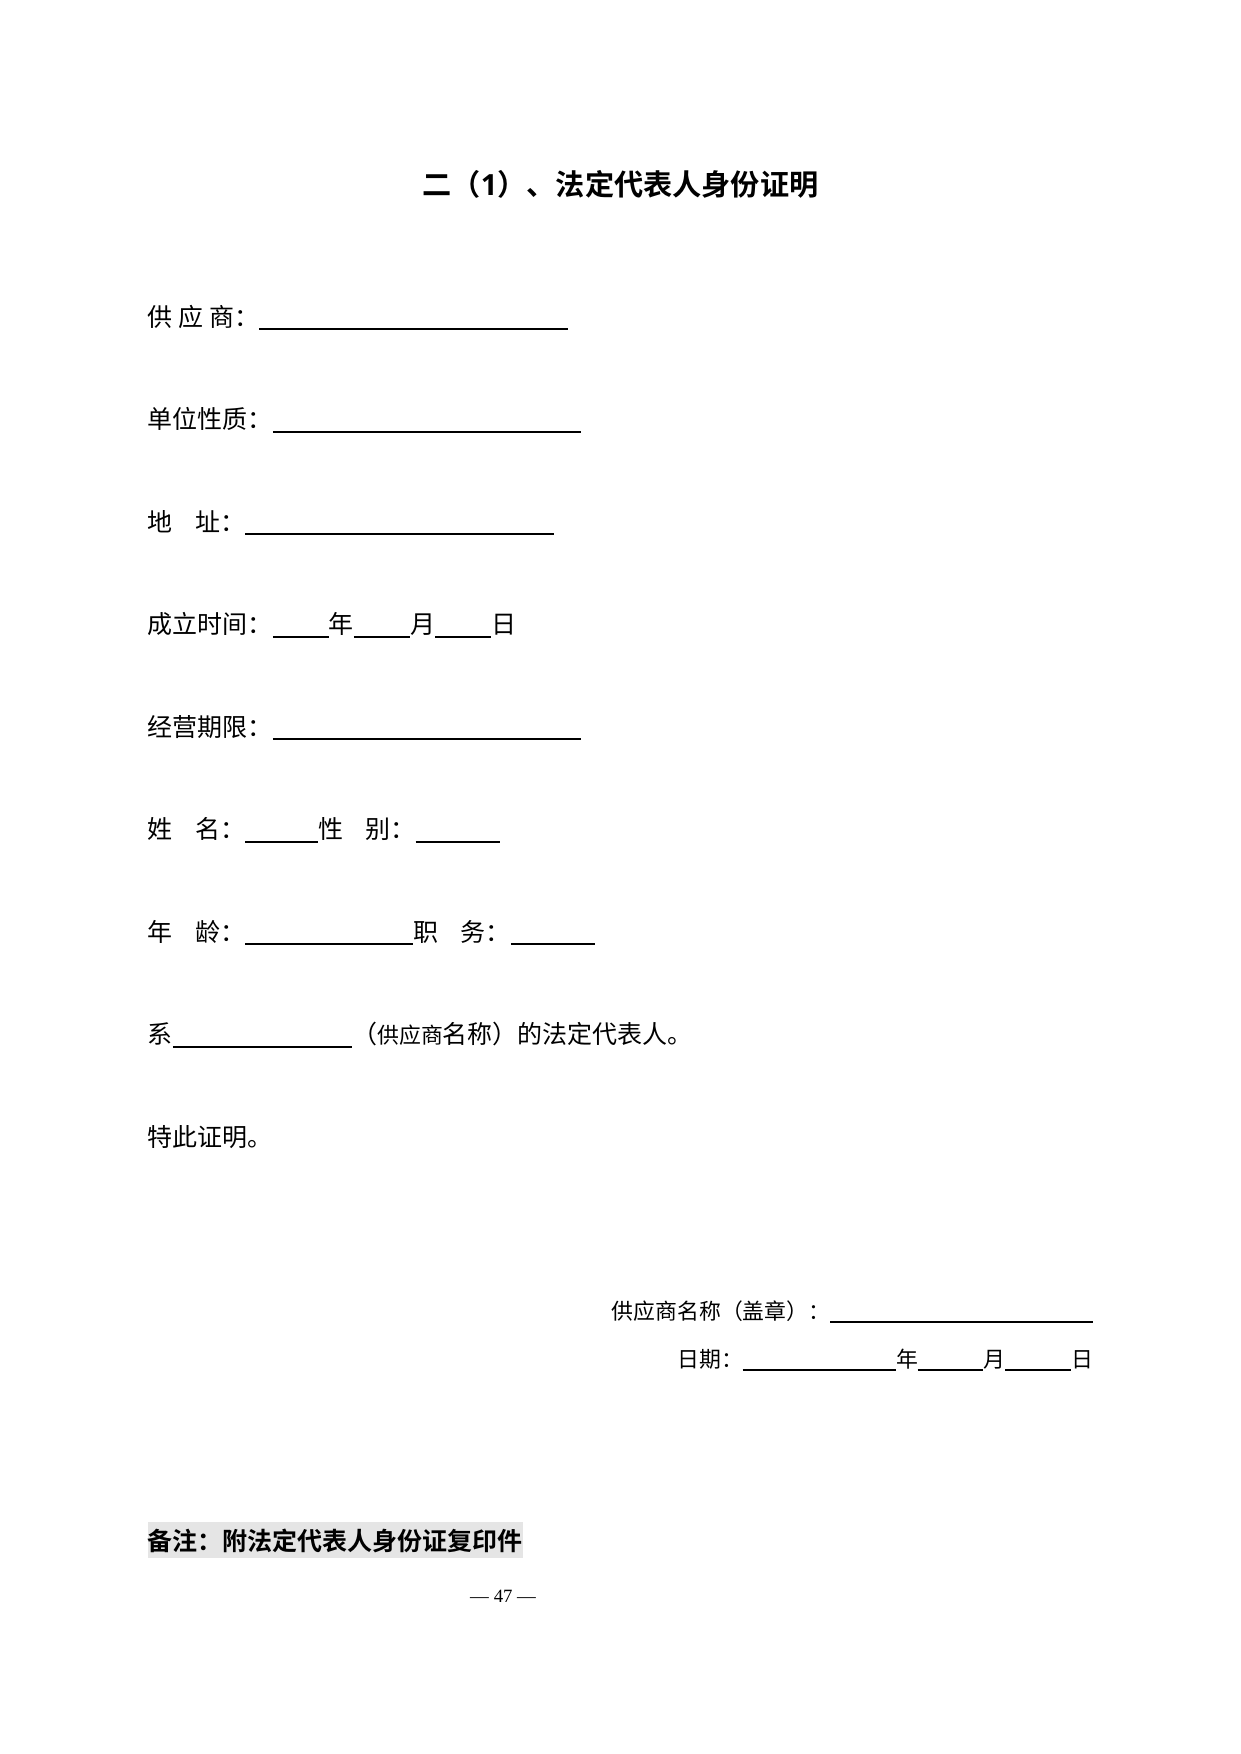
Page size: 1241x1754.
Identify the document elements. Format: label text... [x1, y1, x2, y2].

text 二（1）、法定代表人身份证明 [148, 150, 1093, 216]
text 日期： 年 月 日 [148, 1342, 1093, 1373]
text 地 址： [148, 487, 1093, 554]
text 单位性质： [148, 385, 1093, 451]
text 特此证明。 [148, 1102, 1093, 1169]
text 姓 名： 性 别： [148, 795, 1093, 861]
text 备注：附法定代表人身份证复印件 [148, 1507, 1093, 1573]
text 成立时间： 年 月 日 [148, 590, 1093, 656]
text 供 应 商： [148, 282, 1093, 349]
text 供应商名称（盖章）： [148, 1294, 1093, 1326]
text 年 龄： 职 务： [148, 897, 1093, 964]
text 系 （供应商名称）的法定代表人。 [148, 1000, 1093, 1066]
text 经营期限： [148, 692, 1093, 759]
